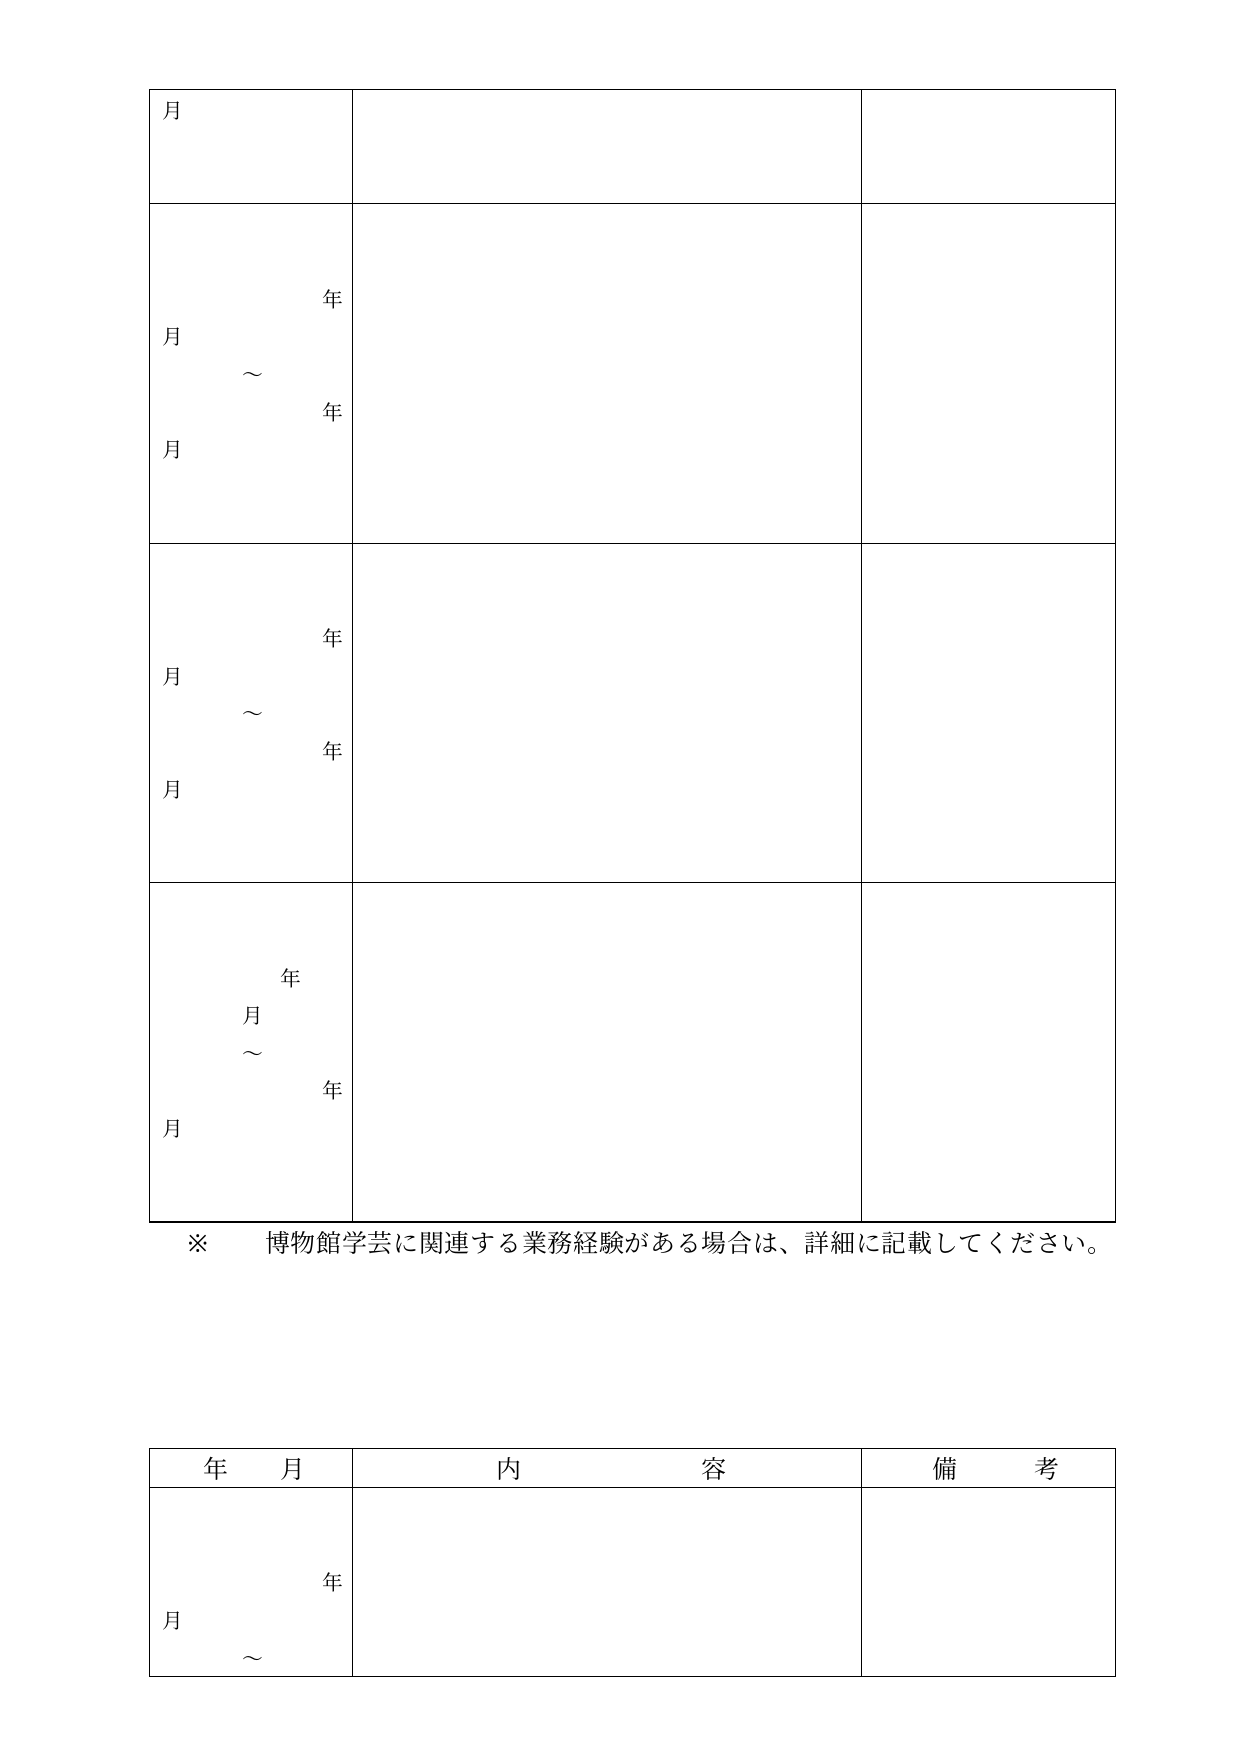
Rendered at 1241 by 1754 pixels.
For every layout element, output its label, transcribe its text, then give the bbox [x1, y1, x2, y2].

table_cell [862, 204, 1115, 542]
table_cell [353, 544, 861, 882]
table_header 備 考 [862, 1449, 1115, 1487]
table_cell [353, 90, 861, 203]
table_cell 年 月 ～ 年 月 [150, 544, 352, 882]
table_cell [353, 1488, 861, 1676]
table_cell [353, 883, 861, 1221]
table_cell 年 月 ～ 年 月 [150, 90, 352, 203]
table_cell [862, 1488, 1115, 1676]
table_cell [353, 204, 861, 542]
table_cell [862, 90, 1115, 203]
table_cell [862, 883, 1115, 1221]
list 博物館学芸に関連する業務経験がある場合は、詳細に記載してください。 [162, 1222, 1139, 1260]
table_cell 年 月 ～ 年 月 [150, 204, 352, 542]
table_cell 年 月 ～ 年 月 [150, 1488, 352, 1676]
table_header 年 月 [150, 1449, 352, 1487]
table_header 内 容 [353, 1449, 861, 1487]
table_cell 年 月 ～ 年 月 [150, 883, 352, 1221]
table_cell [862, 544, 1115, 882]
